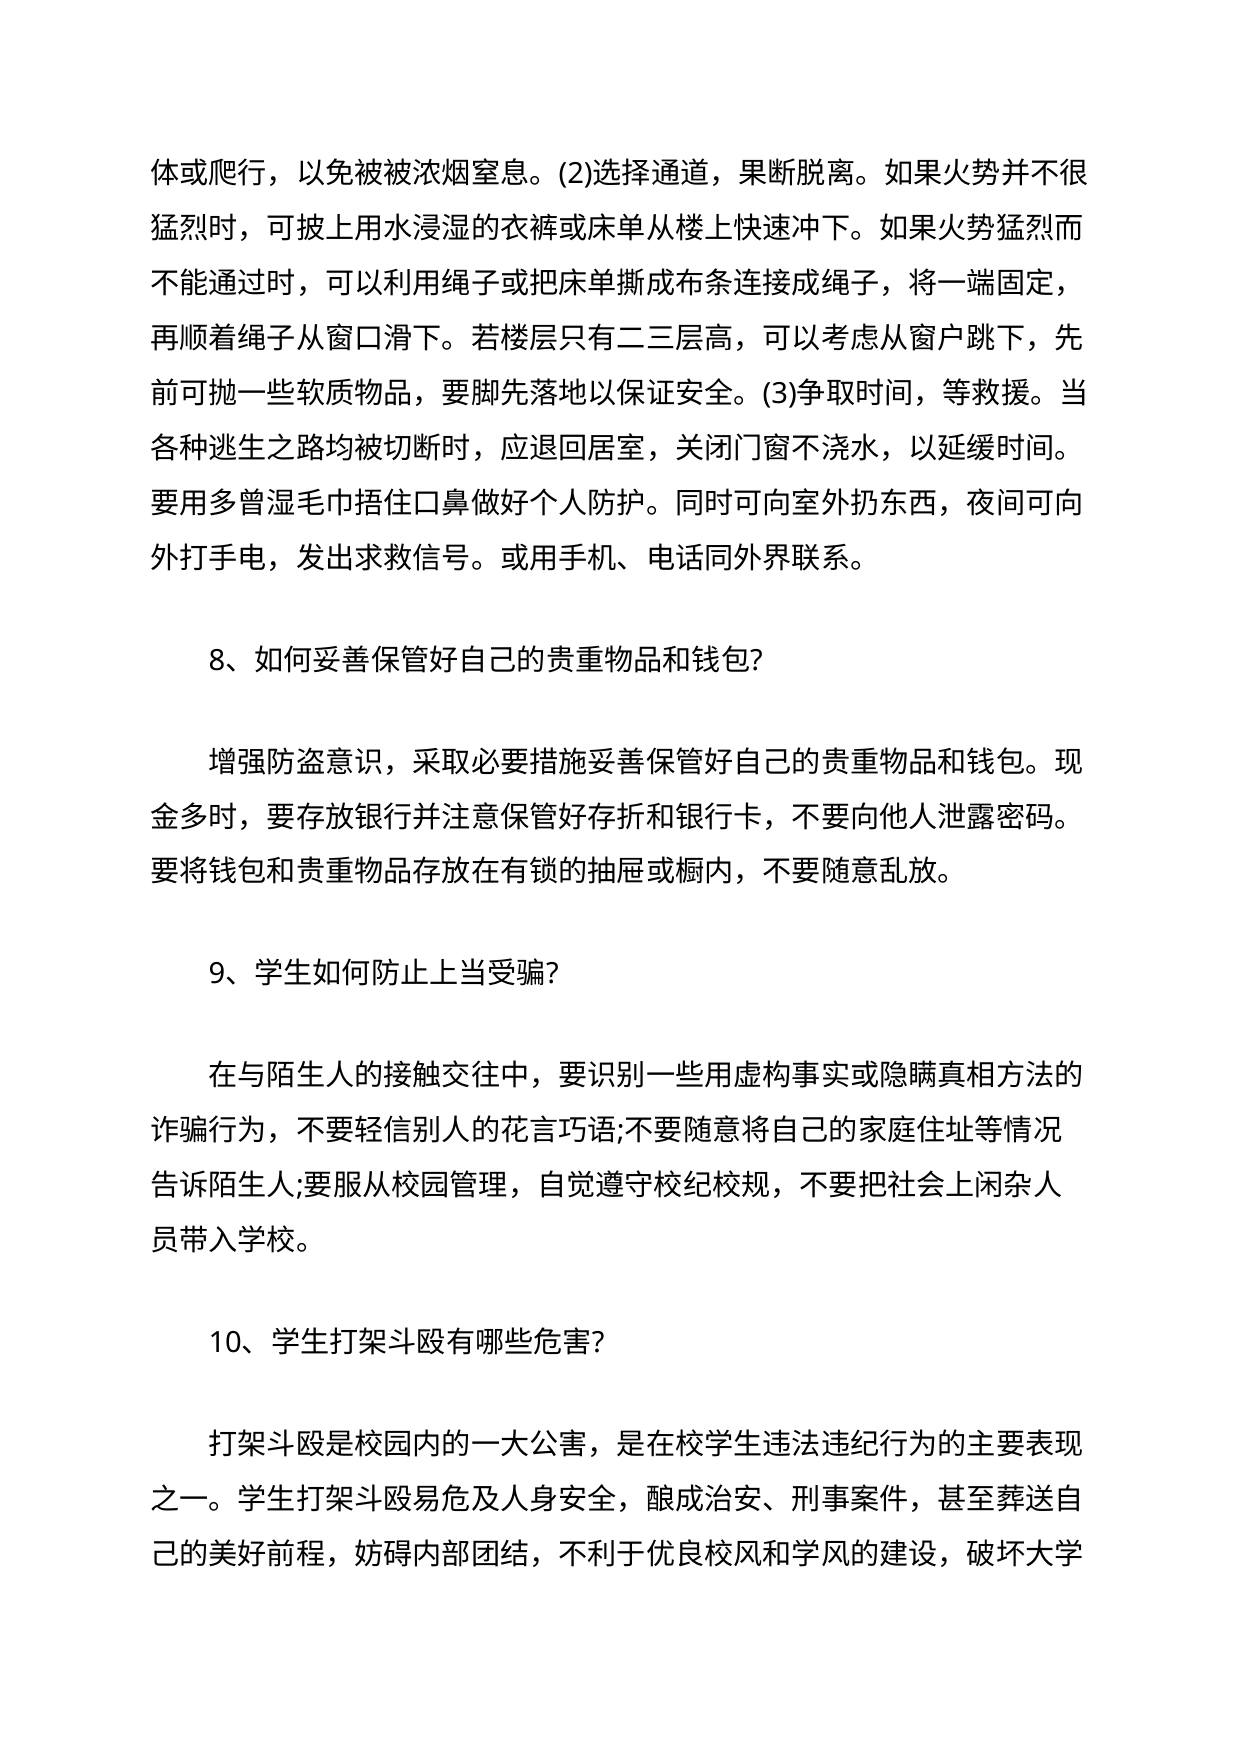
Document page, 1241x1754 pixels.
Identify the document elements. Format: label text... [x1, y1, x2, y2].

text 9、学生如何防止上当受骗? [150, 950, 1090, 992]
text 8、如何妥善保管好自己的贵重物品和钱包? [150, 636, 1090, 679]
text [150, 150, 1090, 577]
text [150, 1420, 1090, 1572]
text 10、学生打架斗殴有哪些危害? [150, 1318, 1090, 1361]
text 增强防盗意识，采取必要措施妥善保管好自己的贵重物品和钱包。现金多时，要存放银行并注意保管好存折和银行卡，不要向他人泄露密码。要将钱包和贵重物品存放在有锁的抽屉或橱内，不要随意乱放。 [150, 738, 1090, 890]
text 在与陌生人的接触交往中，要识别一些用虚构事实或隐瞒真相方法的诈骗行为，不要轻信别人的花言巧语;不要随意将自己的家庭住址等情况告诉陌生人;要服从校园管理，自觉遵守校纪校规，不要把社会上闲杂人员带入学校。 [150, 1052, 1090, 1259]
